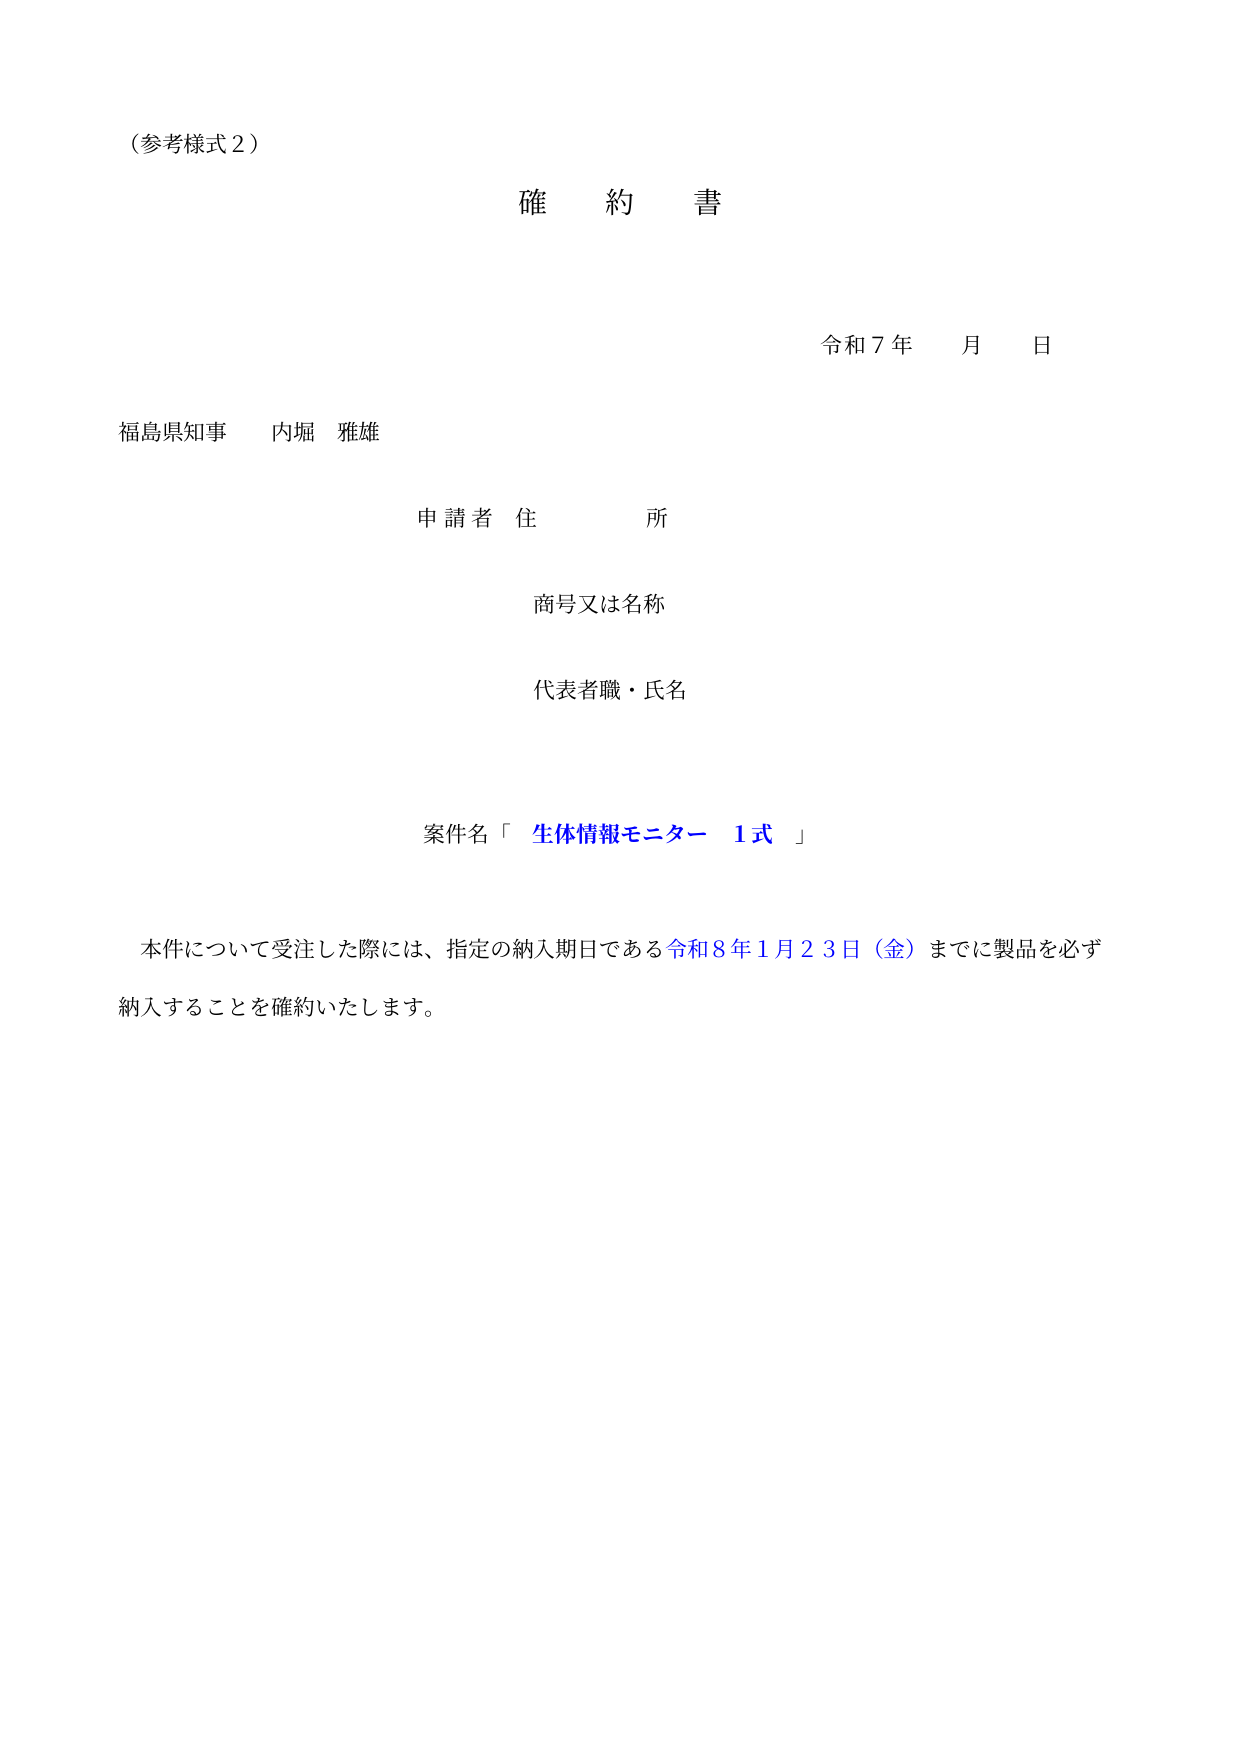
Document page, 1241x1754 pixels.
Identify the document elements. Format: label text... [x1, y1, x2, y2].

text 令和７年 月 日 [118, 316, 1122, 373]
text 申 請 者 住 所 [118, 488, 1122, 546]
text 商号又は名称 [118, 574, 1122, 632]
text 本件について受注した際には、指定の納入期日である令和８年１月２３日（金）までに製品を必ず納入することを確約いたします。 [118, 919, 1122, 1034]
text （参考様式２） [118, 114, 1122, 172]
text 確 約 書 [118, 172, 1122, 229]
text 福島県知事 内堀 雅雄 [118, 402, 1122, 459]
text 代表者職・氏名 [118, 661, 1122, 718]
text 案件名「 生体情報モニター １式 」 [118, 804, 1122, 862]
